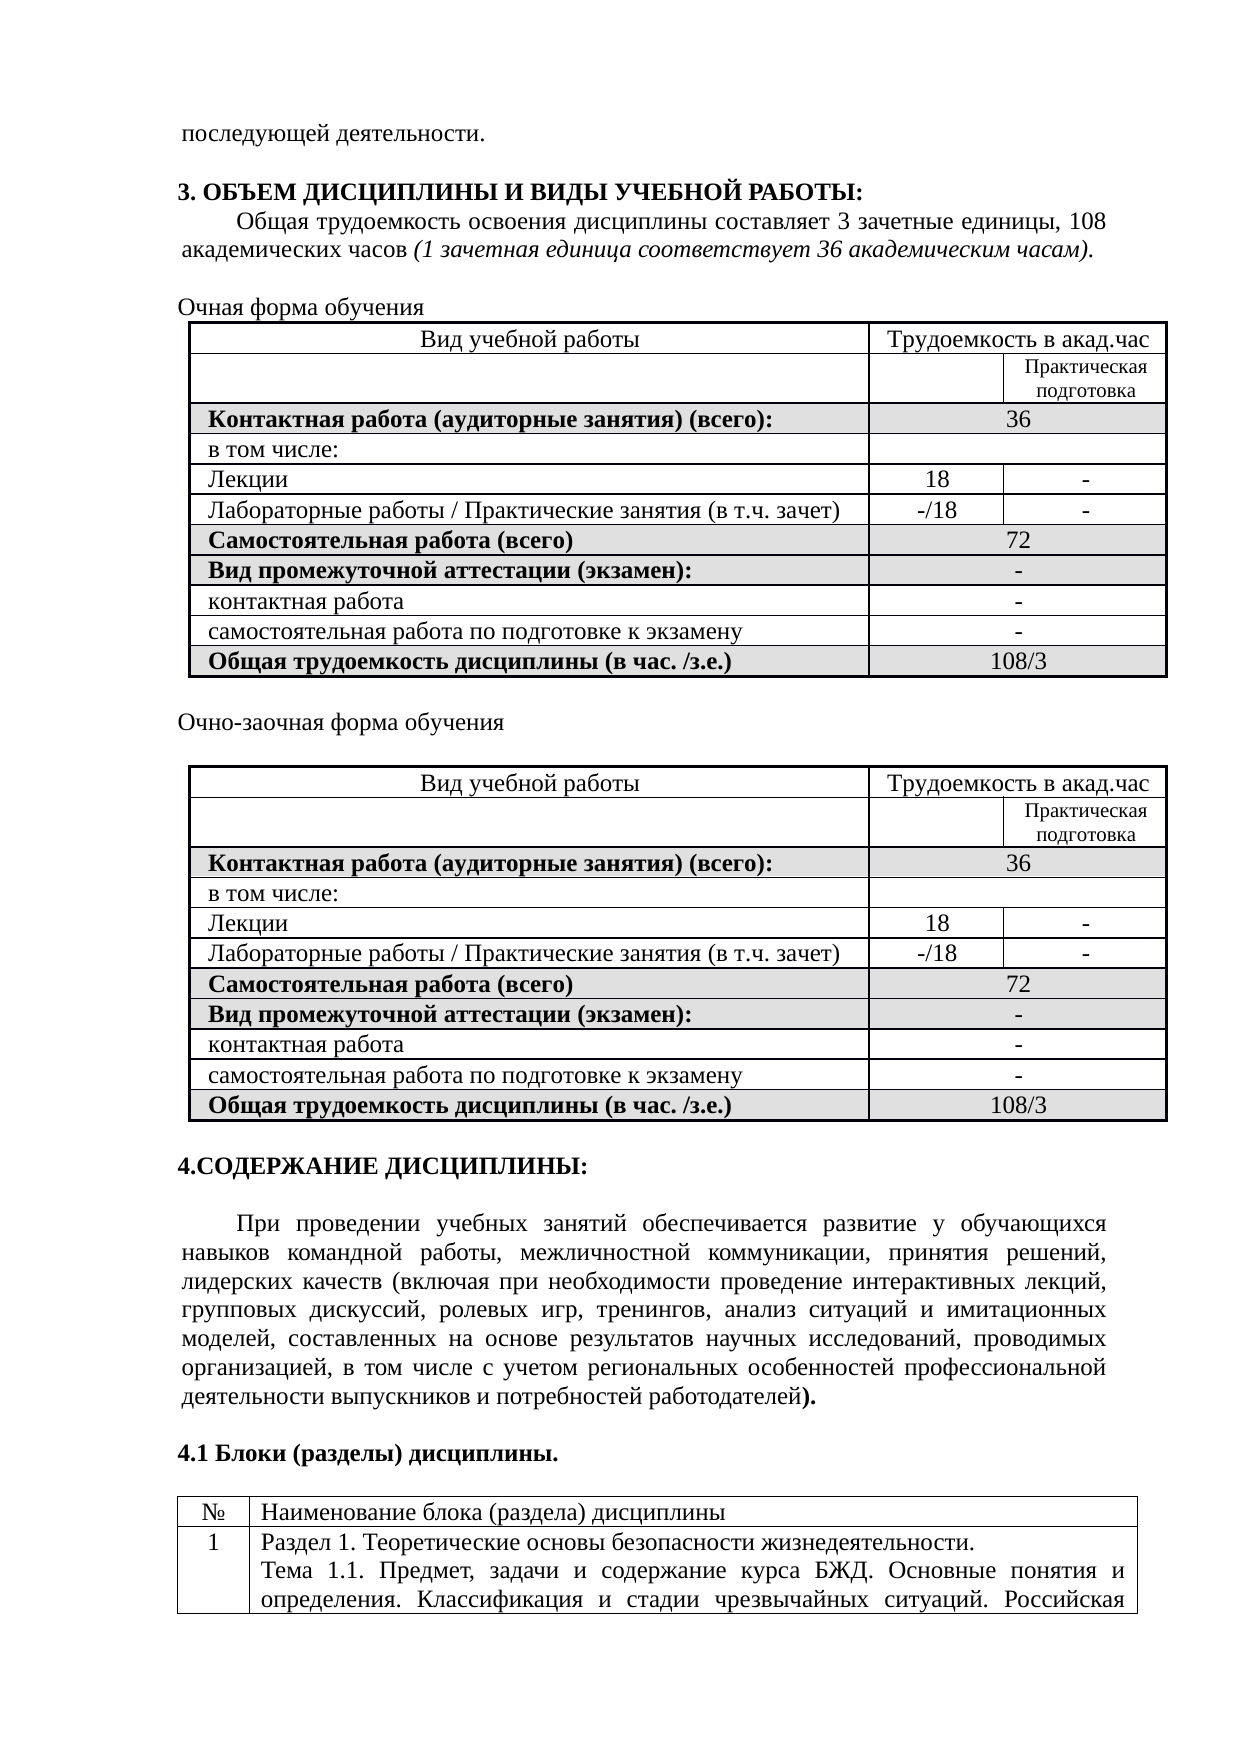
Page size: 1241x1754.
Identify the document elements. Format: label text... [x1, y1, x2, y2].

text Общая трудоемкость освоения дисциплины составляет 3 зачетные единицы, 108 академических часов (1 зачетная единица соответствует 36 академическим часам). [181, 206, 1107, 263]
table_cell -/18 [870, 495, 1003, 523]
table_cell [250, 1527, 1137, 1613]
text При проведении учебных занятий обеспечивается развитие у обучающихся навыков командной работы, межличностной коммуникации, принятия решений, лидерских качеств (включая при необходимости проведение интерактивных лекций, групповых дискуссий, ролевых игр, тренингов, анализ ситуаций и имитационных моделей, составленных на основе результатов научных исследований, проводимых организацией, в том числе с учетом региональных особенностей профессиональной деятельности выпускников и потребностей работодателей). [181, 1208, 1107, 1409]
table_cell 1 [178, 1527, 249, 1613]
table_cell Вид промежуточной аттестации (экзамен): [191, 556, 868, 584]
table_cell 36 [870, 848, 1165, 876]
table_cell 18 [870, 908, 1003, 937]
table_cell - [1004, 495, 1165, 523]
table_cell [870, 354, 1003, 402]
table_cell Общая трудоемкость дисциплины (в час. /з.е.) [191, 1090, 868, 1119]
table_cell контактная работа [191, 1030, 868, 1058]
table_cell - [870, 1030, 1165, 1058]
table_header Наименование блока (раздела) дисциплины [250, 1497, 1137, 1526]
table_cell 108/3 [870, 1090, 1165, 1119]
table_cell Лабораторные работы / Практические занятия (в т.ч. зачет) [191, 495, 868, 523]
text 4.СОДЕРЖАНИЕ ДИСЦИПЛИНЫ: [177, 1151, 1107, 1179]
table_cell Общая трудоемкость дисциплины (в час. /з.е.) [191, 646, 868, 675]
table_cell [870, 434, 1165, 463]
table_cell - [1004, 908, 1165, 937]
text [181, 118, 1107, 147]
table_cell самостоятельная работа по подготовке к экзамену [191, 1060, 868, 1088]
table_cell Контактная работа (аудиторные занятия) (всего): [191, 848, 868, 876]
table_cell - [870, 586, 1165, 614]
table_cell 36 [870, 404, 1165, 433]
table_cell [870, 798, 1003, 846]
table_cell - [1004, 939, 1165, 967]
table_cell 72 [870, 525, 1165, 554]
table_cell в том числе: [191, 434, 868, 463]
table_cell Практическая подготовка [1004, 354, 1165, 402]
table_header Вид учебной работы [191, 324, 868, 353]
table_cell [870, 878, 1165, 907]
table_cell [191, 798, 868, 846]
table_cell самостоятельная работа по подготовке к экзамену [191, 616, 868, 645]
table_cell Самостоятельная работа (всего) [191, 969, 868, 998]
table_header Трудоемкость в акад.час [870, 768, 1165, 796]
table_cell - [870, 999, 1165, 1028]
table_cell Практическая подготовка [1004, 798, 1165, 846]
table_cell в том числе: [191, 878, 868, 907]
table_cell - [870, 556, 1165, 584]
table_cell -/18 [870, 939, 1003, 967]
text 4.1 Блоки (разделы) дисциплины. [177, 1438, 1107, 1467]
table_cell - [870, 1060, 1165, 1088]
text 3. Объем дисциплины и виды учебной работы: [177, 177, 1107, 206]
table_header № [178, 1497, 249, 1526]
table_cell Лекции [191, 465, 868, 493]
table_cell Вид промежуточной аттестации (экзамен): [191, 999, 868, 1028]
table_cell - [870, 616, 1165, 645]
table_header Вид учебной работы [191, 768, 868, 796]
text Очная форма обучения [177, 292, 1107, 321]
table_cell 108/3 [870, 646, 1165, 675]
table_cell Самостоятельная работа (всего) [191, 525, 868, 554]
table_cell 18 [870, 465, 1003, 493]
table_cell - [1004, 465, 1165, 493]
table_cell [191, 354, 868, 402]
table_cell 72 [870, 969, 1165, 998]
table_header Трудоемкость в акад.час [870, 324, 1165, 353]
table_cell Лекции [191, 908, 868, 937]
table_cell контактная работа [191, 586, 868, 614]
table_cell Контактная работа (аудиторные занятия) (всего): [191, 404, 868, 433]
table_cell Лабораторные работы / Практические занятия (в т.ч. зачет) [191, 939, 868, 967]
text Очно-заочная форма обучения [177, 707, 1107, 736]
